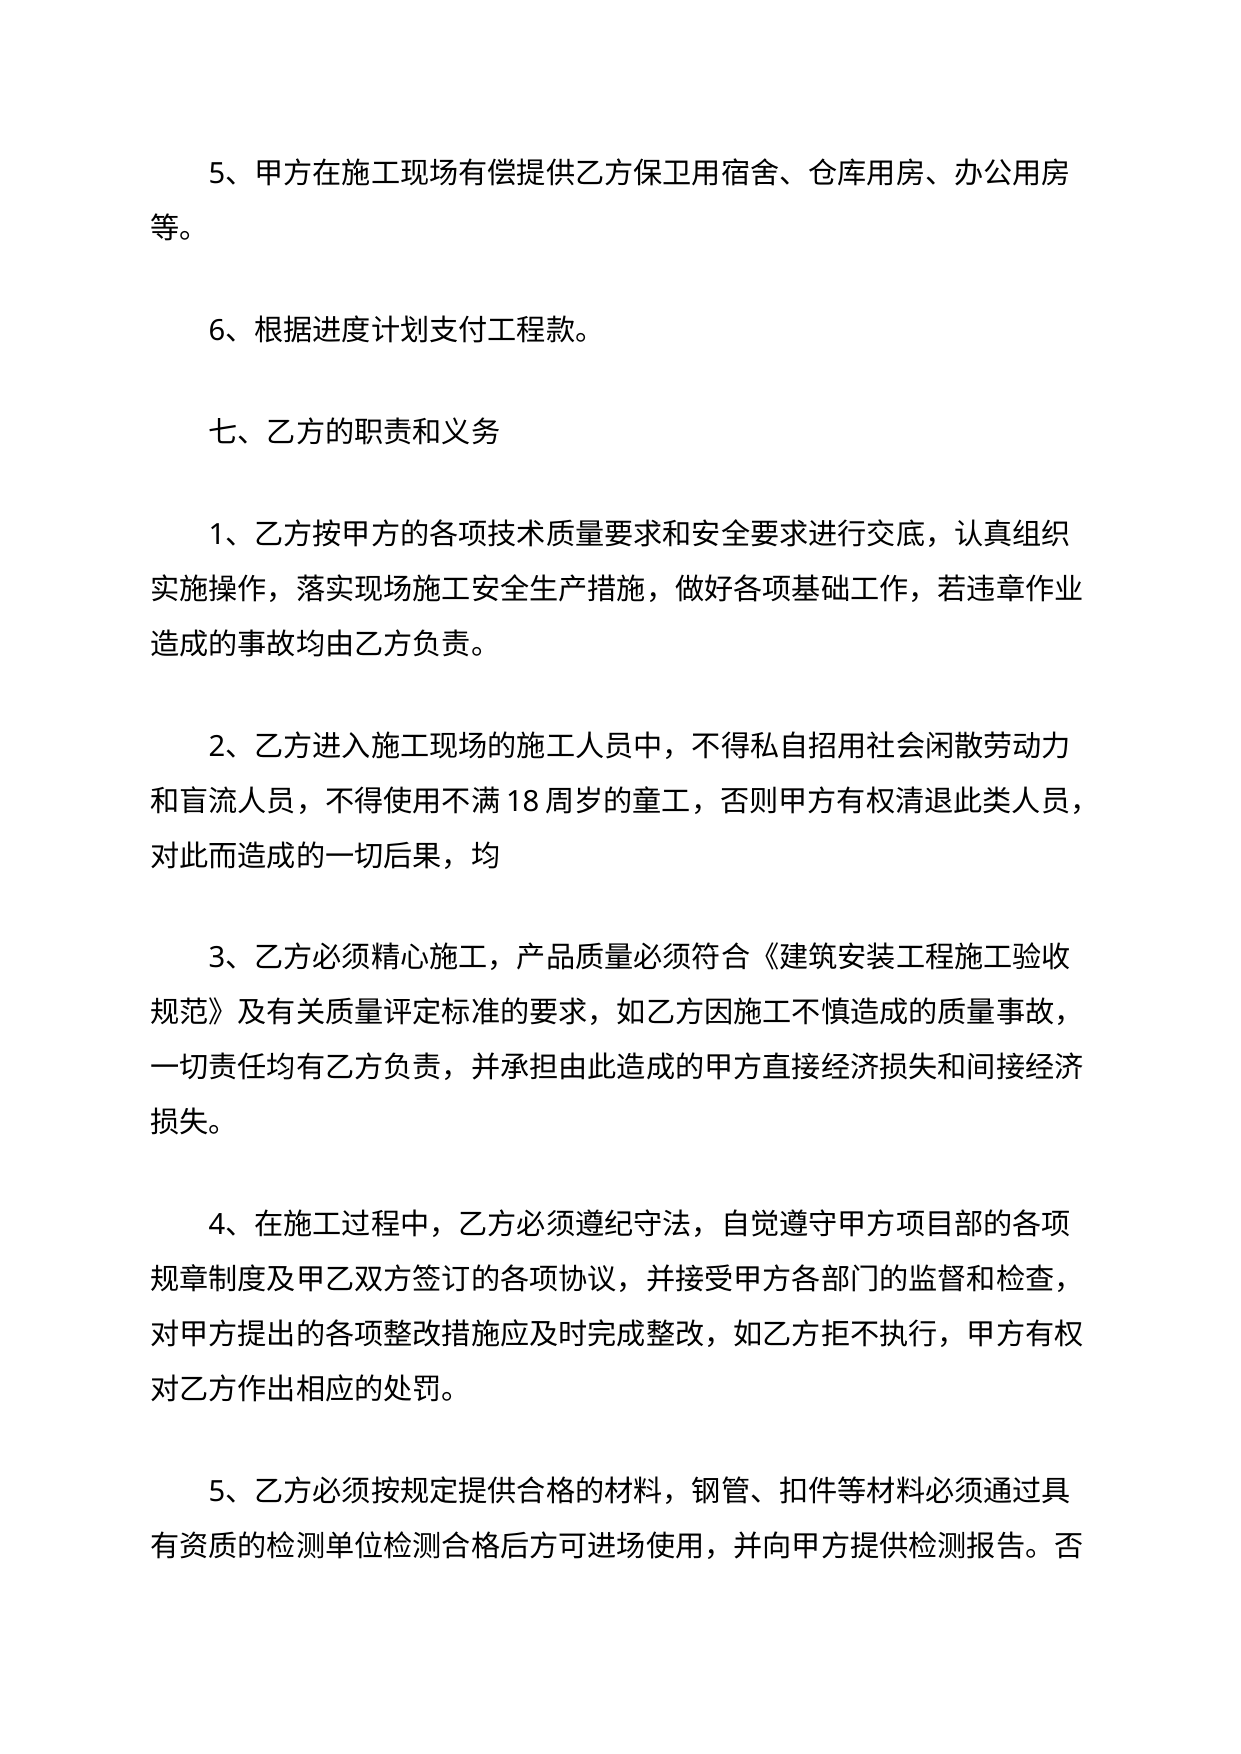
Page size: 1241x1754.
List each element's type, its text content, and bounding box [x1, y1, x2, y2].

text 5、甲方在施工现场有偿提供乙方保卫用宿舍、仓库用房、办公用房等。 [150, 150, 1090, 247]
text 6、根据进度计划支付工程款。 [150, 307, 1090, 349]
text 4、在施工过程中，乙方必须遵纪守法，自觉遵守甲方项目部的各项规章制度及甲乙双方签订的各项协议，并接受甲方各部门的监督和检查，对甲方提出的各项整改措施应及时完成整改，如乙方拒不执行，甲方有权对乙方作出相应的处罚。 [150, 1201, 1090, 1408]
text 七、乙方的职责和义务 [150, 409, 1090, 451]
text 1、乙方按甲方的各项技术质量要求和安全要求进行交底，认真组织实施操作，落实现场施工安全生产措施，做好各项基础工作，若违章作业造成的事故均由乙方负责。 [150, 511, 1090, 663]
text 2、乙方进入施工现场的施工人员中，不得私自招用社会闲散劳动力和盲流人员，不得使用不满18周岁的童工，否则甲方有权清退此类人员，对此而造成的一切后果，均 [150, 722, 1090, 874]
text 3、乙方必须精心施工，产品质量必须符合《建筑安装工程施工验收规范》及有关质量评定标准的要求，如乙方因施工不慎造成的质量事故，一切责任均有乙方负责，并承担由此造成的甲方直接经济损失和间接经济损失。 [150, 934, 1090, 1141]
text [150, 1467, 1090, 1564]
